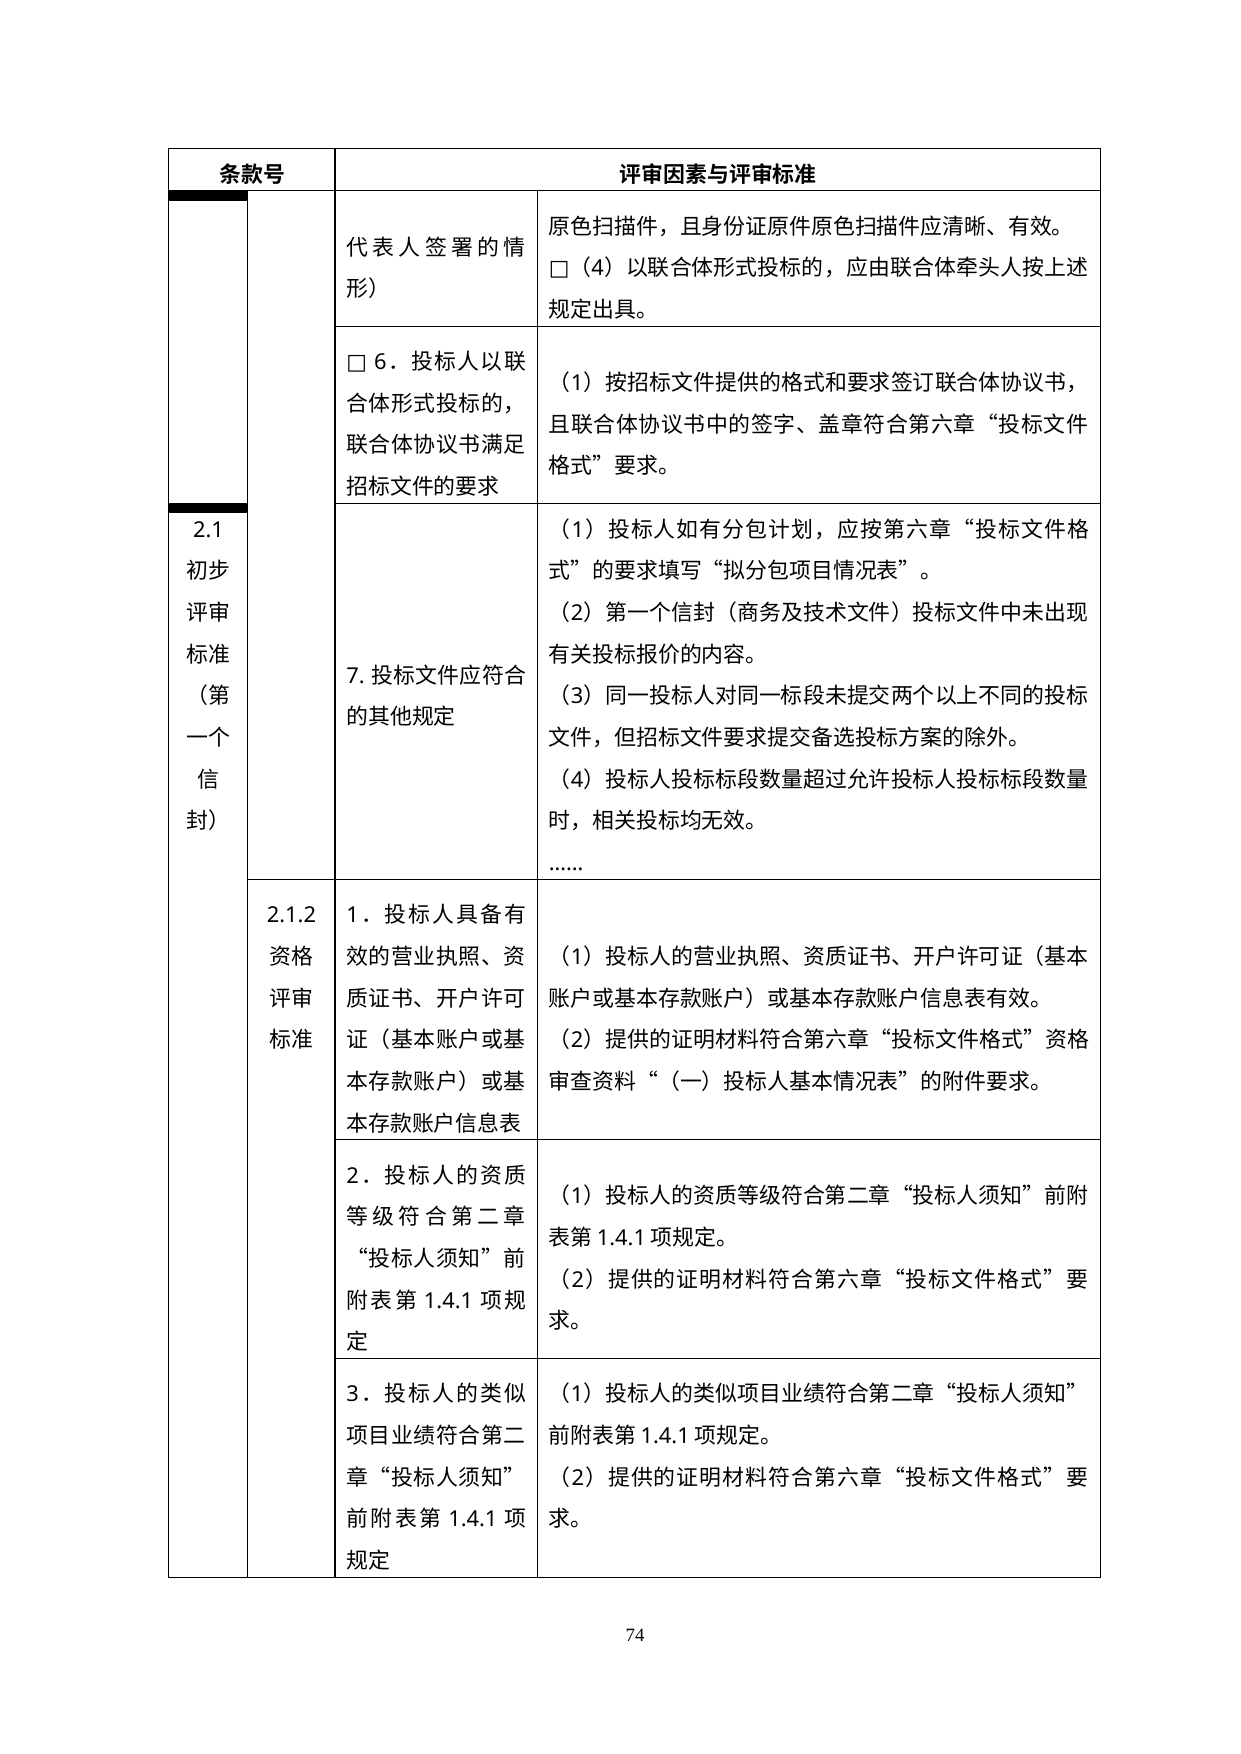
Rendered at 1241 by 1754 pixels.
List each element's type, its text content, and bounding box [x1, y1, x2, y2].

table_cell 2.1.2 资格评审标准 [248, 880, 334, 1577]
table_header 评审因素与评审标准 [336, 149, 1100, 190]
table_cell 1．投标人具备有效的营业执照、资质证书、开户许可证（基本账户或基本存款账户）或基本存款账户信息表 [336, 880, 537, 1139]
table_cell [336, 191, 537, 326]
table_cell 7. 投标文件应符合的其他规定 [336, 504, 537, 879]
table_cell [538, 191, 1100, 326]
table_cell （1）投标人的营业执照、资质证书、开户许可证（基本账户或基本存款账户）或基本存款账户信息表有效。 （2）提供的证明材料符合第六章“投标文件格式”资格审查资料“（一）投标人基本情况表”的附件要求。 [538, 880, 1100, 1139]
table_cell （1）投标人的类似项目业绩符合第二章“投标人须知”前附表第1.4.1项规定。 （2）提供的证明材料符合第六章“投标文件格式”要求。 [538, 1359, 1100, 1577]
table_cell （1）投标人如有分包计划，应按第六章“投标文件格式”的要求填写“拟分包项目情况表”。 （2）第一个信封（商务及技术文件）投标文件中未出现有关投标报价的内容。 （3）同一投标人对同一标段未提交两个以上不同的投标文件，但招标文件要求提交备选投标方案的除外。 （4）投标人投标标段数量超过允许投标人投标标段数量时，相关投标均无效。 …… [538, 504, 1100, 879]
table_header 条款号 [169, 149, 334, 190]
table_cell （1）投标人的资质等级符合第二章“投标人须知”前附表第1.4.1项规定。 （2）提供的证明材料符合第六章“投标文件格式”要求。 [538, 1140, 1100, 1358]
table_cell 3．投标人的类似项目业绩符合第二章“投标人须知”前附表第1.4.1项规定 [336, 1359, 537, 1577]
table_cell 2．投标人的资质等级符合第二章“投标人须知”前附表第1.4.1项规定 [336, 1140, 537, 1358]
table_cell 2.1 初步评审标准 （第一个信封） [169, 513, 247, 1577]
table_cell □ 6．投标人以联合体形式投标的，联合体协议书满足招标文件的要求 [336, 327, 537, 503]
table_cell （1）按招标文件提供的格式和要求签订联合体协议书，且联合体协议书中的签字、盖章符合第六章“投标文件格式”要求。 [538, 327, 1100, 503]
